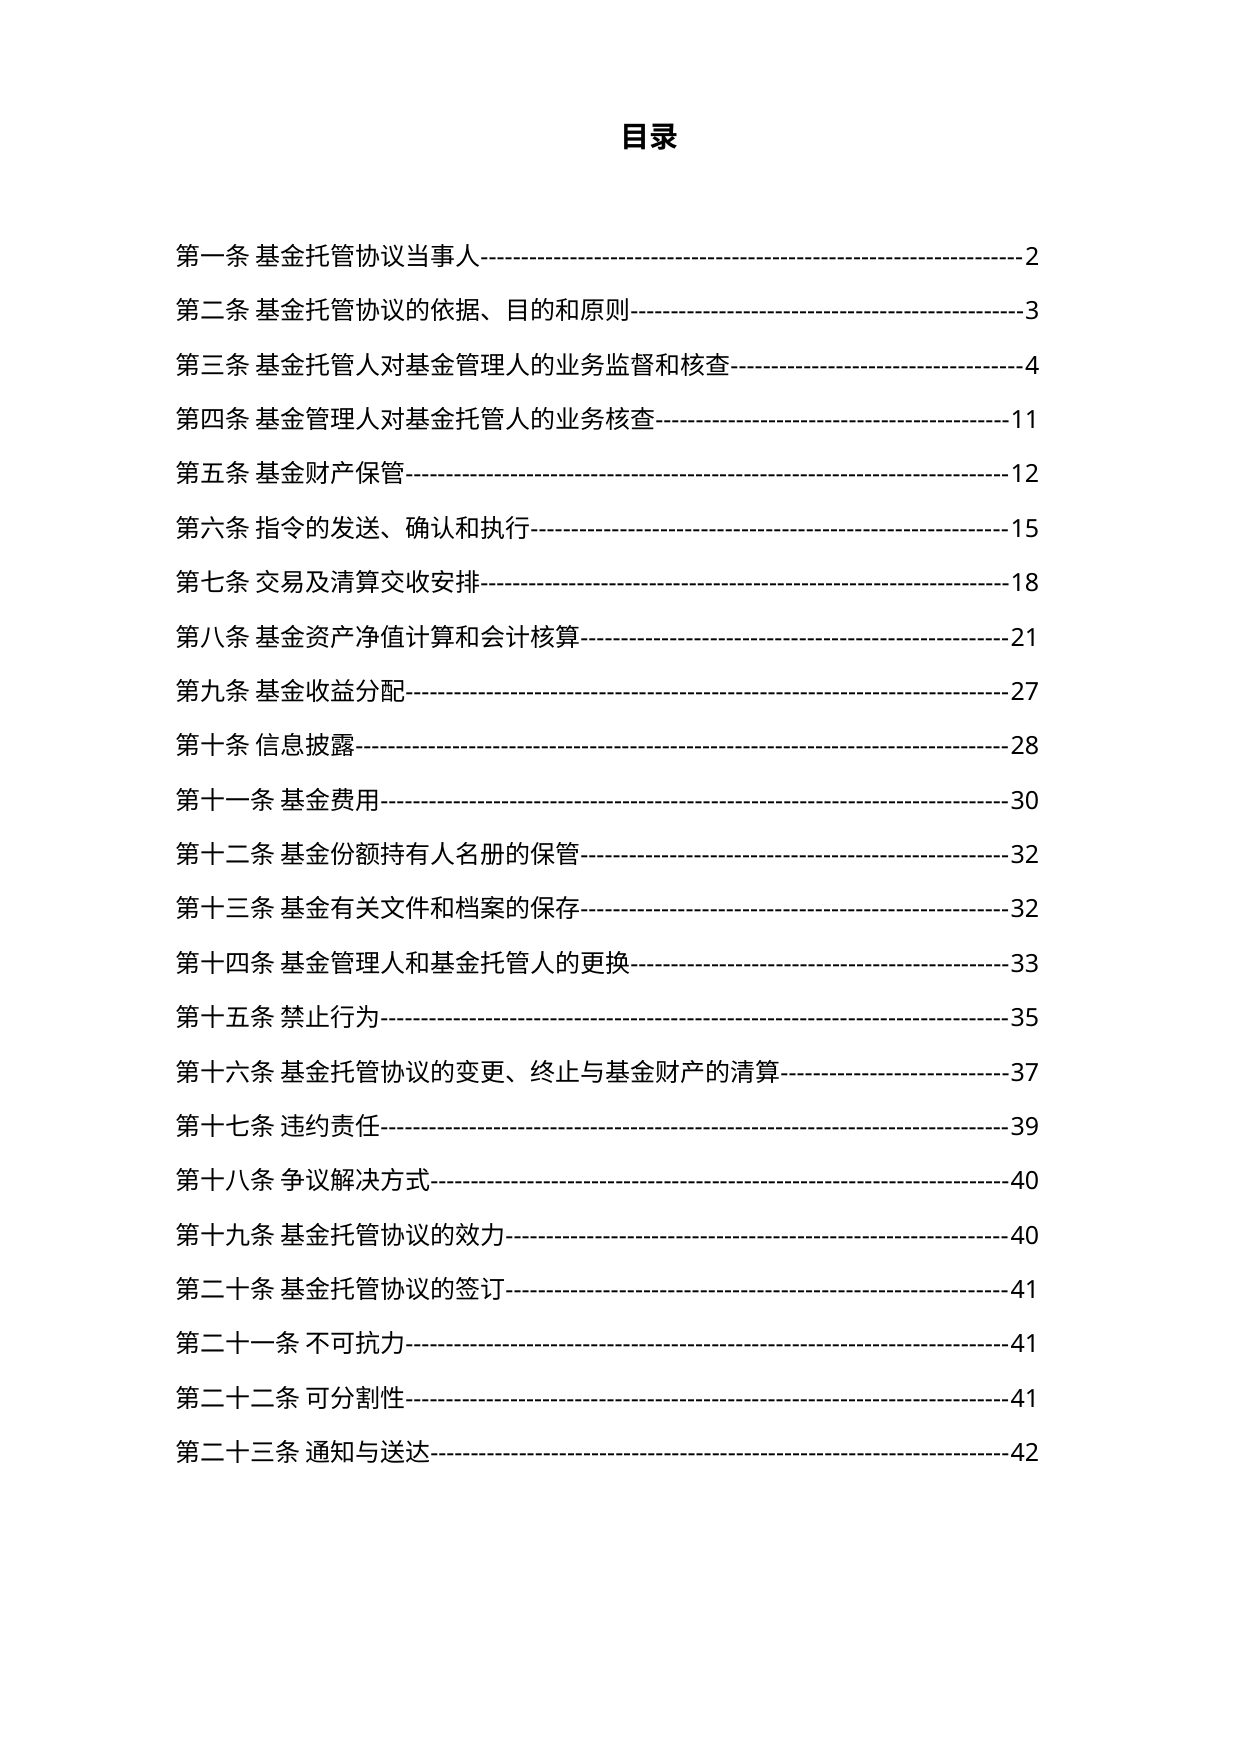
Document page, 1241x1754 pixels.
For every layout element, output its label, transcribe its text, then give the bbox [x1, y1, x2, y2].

text 第二十二条 可分割性 41 [175, 1378, 1065, 1414]
text 第十八条 争议解决方式 40 [175, 1161, 1065, 1197]
text 第十九条 基金托管协议的效力 40 [175, 1215, 1065, 1251]
text 第九条 基金收益分配 27 [175, 671, 1065, 708]
text 第十二条 基金份额持有人名册的保管 32 [175, 834, 1065, 871]
text 第五条 基金财产保管 12 [175, 454, 1065, 490]
text 第十三条 基金有关文件和档案的保存 32 [175, 889, 1065, 925]
text 第十四条 基金管理人和基金托管人的更换 33 [175, 943, 1065, 979]
text 第一条 基金托管协议当事人 2 [175, 236, 1065, 273]
text 第八条 基金资产净值计算和会计核算 21 [175, 617, 1065, 653]
text 第十一条 基金费用 30 [175, 780, 1065, 816]
text 目录 [175, 113, 1065, 156]
text 第十五条 禁止行为 35 [175, 998, 1065, 1034]
text 第二条 基金托管协议的依据、目的和原则 3 [175, 291, 1065, 327]
text 第二十条 基金托管协议的签订 41 [175, 1269, 1065, 1306]
text 第十条 信息披露 28 [175, 726, 1065, 762]
text 第四条 基金管理人对基金托管人的业务核查 11 [175, 399, 1065, 436]
text 第二十三条 通知与送达 42 [175, 1433, 1065, 1469]
text 第七条 交易及清算交收安排 18 [175, 563, 1065, 599]
text 第十七条 违约责任 39 [175, 1106, 1065, 1143]
text 第二十一条 不可抗力 41 [175, 1324, 1065, 1360]
text 第三条 基金托管人对基金管理人的业务监督和核查 4 [175, 345, 1065, 381]
text 第六条 指令的发送、确认和执行 15 [175, 508, 1065, 544]
text 第十六条 基金托管协议的变更、终止与基金财产的清算 37 [175, 1052, 1065, 1088]
